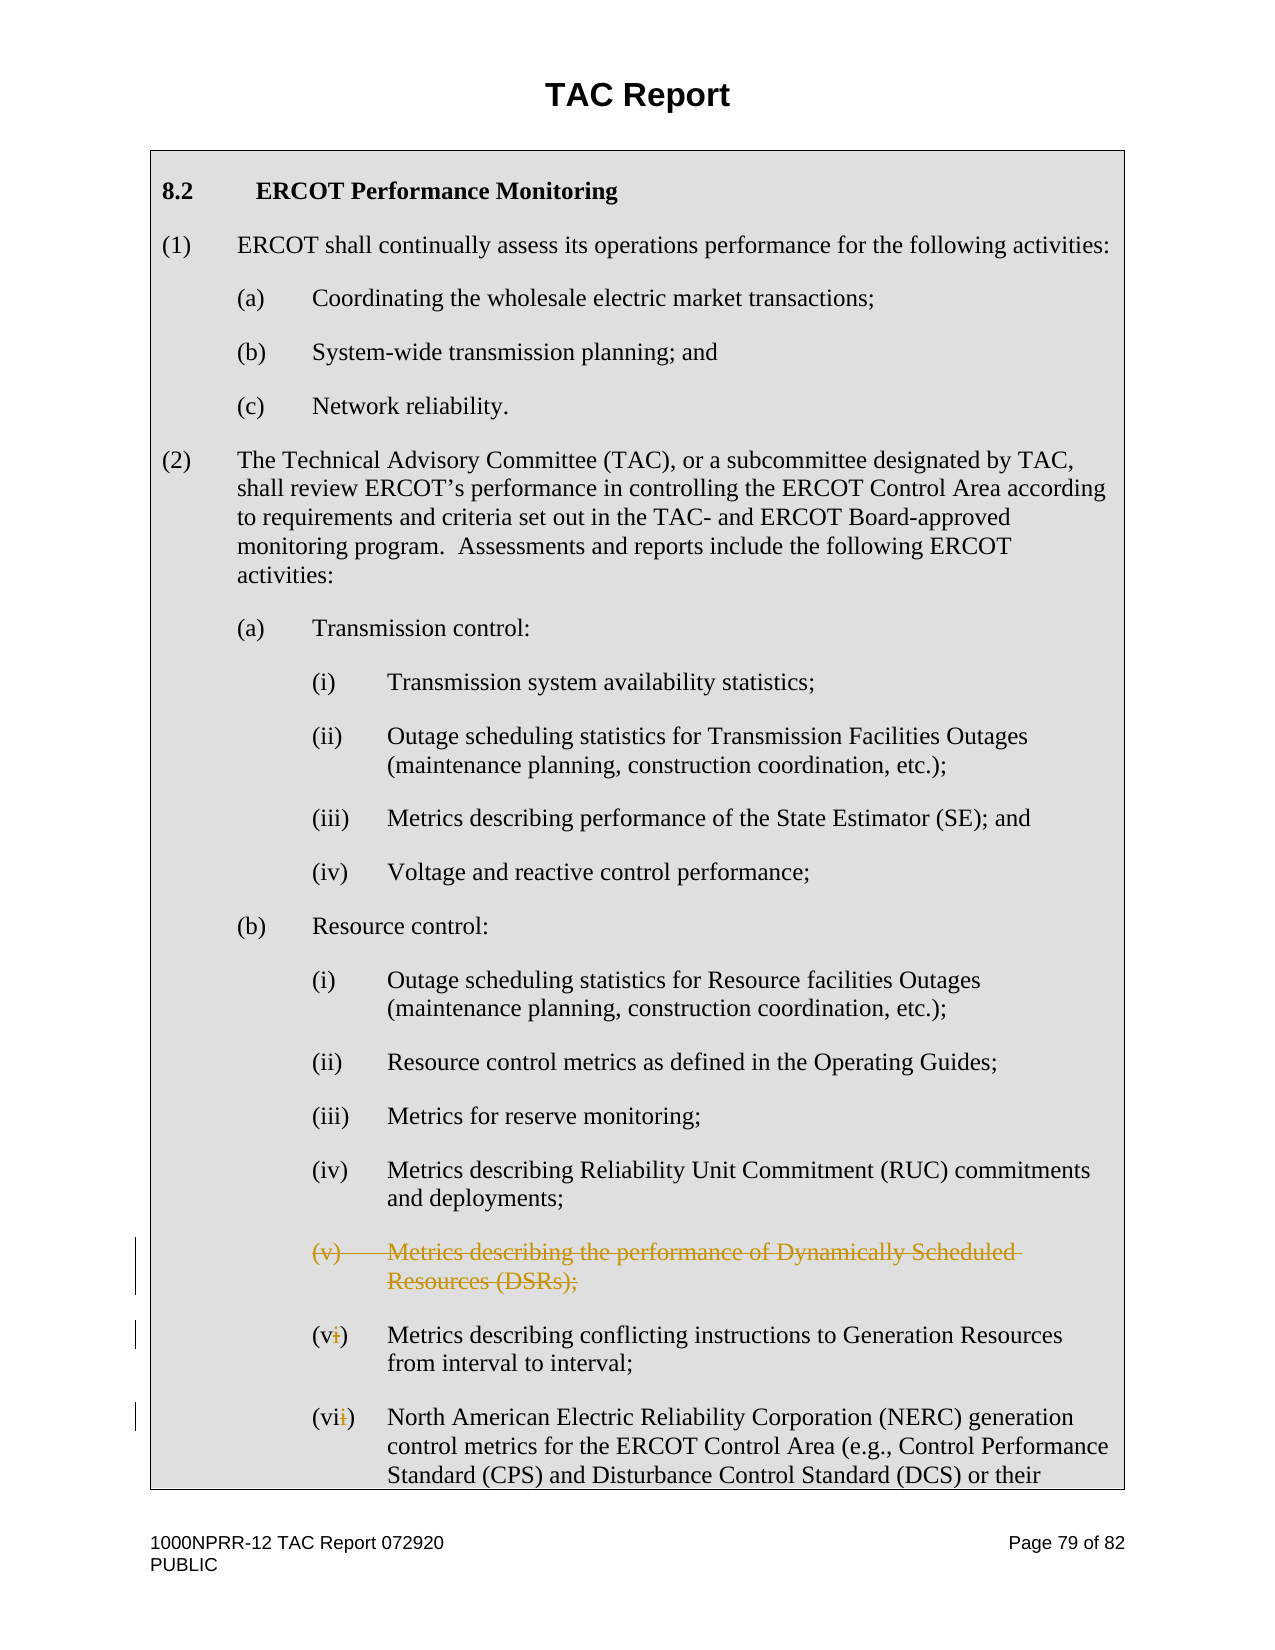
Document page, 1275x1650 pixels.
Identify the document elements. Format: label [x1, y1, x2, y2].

table_header [151, 151, 1124, 1488]
